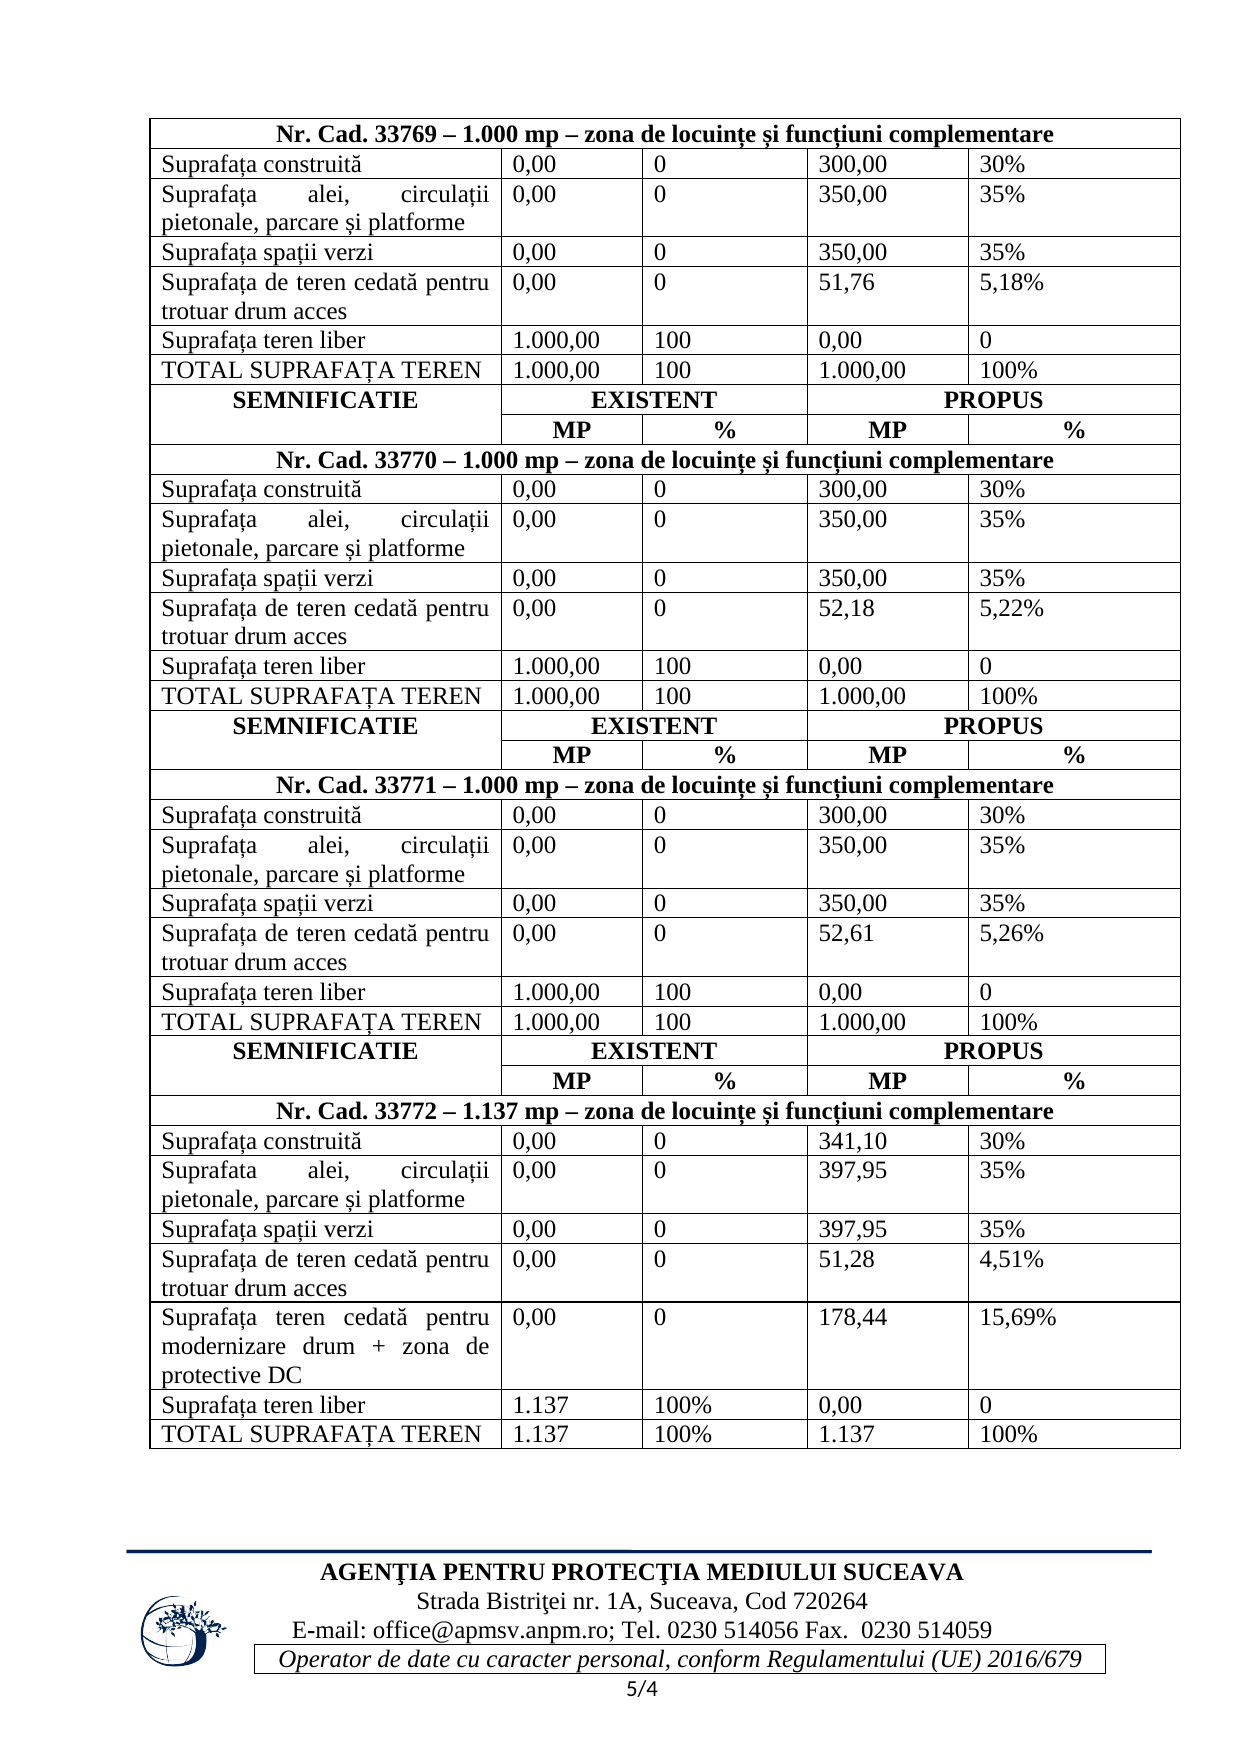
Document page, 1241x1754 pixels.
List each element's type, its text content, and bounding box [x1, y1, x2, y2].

table_cell 100 [643, 977, 807, 1006]
table_cell Suprafața construită [151, 475, 501, 503]
table_cell 0,00 [808, 977, 968, 1006]
table_cell Suprafața teren cedată pentru modernizare drum + zona de protective DC [151, 1303, 501, 1389]
table_cell 0,00 [502, 1126, 642, 1154]
table_cell 0 [969, 326, 1180, 354]
table_cell 0 [643, 800, 807, 829]
table_cell 0 [643, 1244, 807, 1301]
table_cell MP [808, 741, 968, 769]
table_cell 0 [643, 1156, 807, 1213]
table_cell Suprafața de teren cedată pentru trotuar drum acces [151, 593, 501, 650]
table_cell PROPUS [808, 1036, 1180, 1065]
table_cell 397,95 [808, 1214, 968, 1243]
table_cell MP [808, 1066, 968, 1095]
table_cell 1.000,00 [502, 651, 642, 680]
table_cell 5,22% [969, 593, 1180, 650]
table_cell 0 [643, 475, 807, 503]
table_cell 350,00 [808, 179, 968, 236]
table_cell 1.137 [502, 1420, 642, 1448]
table_cell 0 [969, 977, 1180, 1006]
table_cell 0,00 [808, 1390, 968, 1418]
table_cell % [969, 1066, 1180, 1095]
table_cell TOTAL SUPRAFAȚA TEREN [151, 681, 501, 710]
table_cell 0 [643, 1126, 807, 1154]
table_cell % [969, 741, 1180, 769]
table_cell 35% [969, 1214, 1180, 1243]
table_cell MP [502, 415, 642, 444]
table_cell 0 [643, 889, 807, 917]
table_cell TOTAL SUPRAFAȚA TEREN [151, 1007, 501, 1035]
table_cell 0,00 [502, 1303, 642, 1389]
table_cell 178,44 [808, 1303, 968, 1389]
table_cell Suprafata alei, circulații pietonale, parcare și platforme [151, 1156, 501, 1213]
table_cell 0 [643, 179, 807, 236]
table_cell Suprafața spații verzi [151, 563, 501, 592]
table_cell Suprafața alei, circulații pietonale, parcare și platforme [151, 179, 501, 236]
table_cell MP [808, 415, 968, 444]
table_cell 0 [643, 1214, 807, 1243]
table_cell Suprafața alei, circulații pietonale, parcare și platforme [151, 830, 501, 887]
table_cell 100 [643, 651, 807, 680]
table_cell 1.000,00 [502, 977, 642, 1006]
table_cell 0 [969, 651, 1180, 680]
table_cell Suprafața construită [151, 1126, 501, 1154]
table_cell 0,00 [502, 830, 642, 887]
table_cell 35% [969, 179, 1180, 236]
table_cell 0,00 [502, 475, 642, 503]
table_cell 0,00 [502, 267, 642, 324]
table_cell TOTAL SUPRAFAȚA TEREN [151, 1420, 501, 1448]
table_cell Suprafața construită [151, 800, 501, 829]
table_cell EXISTENT [502, 711, 807, 739]
table_cell % [643, 415, 807, 444]
table_cell Suprafața construită [151, 149, 501, 178]
table_cell 0,00 [502, 563, 642, 592]
table_cell Suprafața de teren cedată pentru trotuar drum acces [151, 1244, 501, 1301]
table_cell Suprafața teren liber [151, 651, 501, 680]
table_cell SEMNIFICATIE [151, 1036, 501, 1095]
table_cell 51,76 [808, 267, 968, 324]
table_cell 1.000,00 [502, 681, 642, 710]
table_cell 1.137 [808, 1420, 968, 1448]
table_cell 100% [969, 1420, 1180, 1448]
table_cell Nr. Cad. 33772 – 1.137 mp – zona de locuințe și funcțiuni complementare [151, 1096, 1180, 1125]
table_cell Suprafața spații verzi [151, 1214, 501, 1243]
table_cell 0 [969, 1390, 1180, 1418]
table_cell 52,61 [808, 918, 968, 976]
table_cell MP [502, 741, 642, 769]
table_cell MP [502, 1066, 642, 1095]
table_cell 0,00 [502, 593, 642, 650]
table_cell 0,00 [502, 237, 642, 266]
table_cell 0 [643, 1303, 807, 1389]
table_cell 100% [969, 681, 1180, 710]
table_cell 350,00 [808, 563, 968, 592]
table_cell 100% [969, 1007, 1180, 1035]
table_cell 0 [643, 593, 807, 650]
table_cell 350,00 [808, 830, 968, 887]
table_cell 30% [969, 1126, 1180, 1154]
table_cell 35% [969, 237, 1180, 266]
table_cell 4,51% [969, 1244, 1180, 1301]
table_cell 0 [643, 237, 807, 266]
table_cell 30% [969, 800, 1180, 829]
table_cell 100% [643, 1390, 807, 1418]
table_cell 1.000,00 [808, 355, 968, 384]
table_cell 0,00 [502, 889, 642, 917]
table_cell 51,28 [808, 1244, 968, 1301]
table_cell 35% [969, 1156, 1180, 1213]
table_cell 100 [643, 326, 807, 354]
table_cell 0 [643, 563, 807, 592]
table_cell 1.000,00 [502, 1007, 642, 1035]
table_cell SEMNIFICATIE [151, 385, 501, 444]
table_cell 0,00 [502, 504, 642, 562]
table_cell 100 [643, 1007, 807, 1035]
table_cell 300,00 [808, 475, 968, 503]
table_cell Nr. Cad. 33771 – 1.000 mp – zona de locuințe și funcțiuni complementare [151, 770, 1180, 799]
table_cell 30% [969, 149, 1180, 178]
table_cell % [969, 415, 1180, 444]
table_cell 350,00 [808, 889, 968, 917]
table_cell 35% [969, 563, 1180, 592]
table_cell Nr. Cad. 33769 – 1.000 mp – zona de locuințe și funcțiuni complementare [151, 119, 1180, 148]
table_cell 35% [969, 830, 1180, 887]
table_cell 0 [643, 830, 807, 887]
table_cell 397,95 [808, 1156, 968, 1213]
table_cell EXISTENT [502, 385, 807, 414]
table_cell Suprafața teren liber [151, 326, 501, 354]
table_cell 0,00 [502, 1244, 642, 1301]
table_cell 0,00 [502, 149, 642, 178]
table_cell 1.137 [502, 1390, 642, 1418]
table_cell 0,00 [502, 1214, 642, 1243]
table_cell 5,26% [969, 918, 1180, 976]
table_cell 350,00 [808, 504, 968, 562]
table_cell 0,00 [502, 800, 642, 829]
table_cell Suprafața teren liber [151, 1390, 501, 1418]
table_cell 300,00 [808, 800, 968, 829]
table_cell 100 [643, 355, 807, 384]
table_cell 300,00 [808, 149, 968, 178]
table_cell 0 [643, 504, 807, 562]
table_cell % [643, 741, 807, 769]
table_cell 1.000,00 [502, 326, 642, 354]
table_cell 0 [643, 267, 807, 324]
table_cell 0,00 [502, 918, 642, 976]
table_cell EXISTENT [502, 1036, 807, 1065]
table_cell Suprafața de teren cedată pentru trotuar drum acces [151, 267, 501, 324]
table_cell 341,10 [808, 1126, 968, 1154]
table_cell 30% [969, 475, 1180, 503]
table_cell PROPUS [808, 711, 1180, 739]
table_cell Suprafața spații verzi [151, 237, 501, 266]
table_cell 1.000,00 [808, 681, 968, 710]
table_cell 0,00 [502, 1156, 642, 1213]
table_cell 52,18 [808, 593, 968, 650]
table_cell PROPUS [808, 385, 1180, 414]
table_cell 35% [969, 889, 1180, 917]
table_cell TOTAL SUPRAFAȚA TEREN [151, 355, 501, 384]
table_cell Suprafața de teren cedată pentru trotuar drum acces [151, 918, 501, 976]
table_cell 15,69% [969, 1303, 1180, 1389]
table_cell Suprafața alei, circulații pietonale, parcare și platforme [151, 504, 501, 562]
table_cell % [643, 1066, 807, 1095]
table_cell 100% [643, 1420, 807, 1448]
table_cell SEMNIFICATIE [151, 711, 501, 769]
table_cell 0,00 [808, 326, 968, 354]
table_cell 100% [969, 355, 1180, 384]
table_cell 1.000,00 [808, 1007, 968, 1035]
table_cell 100 [643, 681, 807, 710]
table_cell 35% [969, 504, 1180, 562]
table_cell 0 [643, 149, 807, 178]
table_cell Suprafața teren liber [151, 977, 501, 1006]
table_cell 0,00 [808, 651, 968, 680]
table_cell 350,00 [808, 237, 968, 266]
table_cell 5,18% [969, 267, 1180, 324]
table_cell Suprafața spații verzi [151, 889, 501, 917]
table_cell 0 [643, 918, 807, 976]
table_cell Nr. Cad. 33770 – 1.000 mp – zona de locuințe și funcțiuni complementare [151, 445, 1180, 473]
table_cell 1.000,00 [502, 355, 642, 384]
table_cell 0,00 [502, 179, 642, 236]
